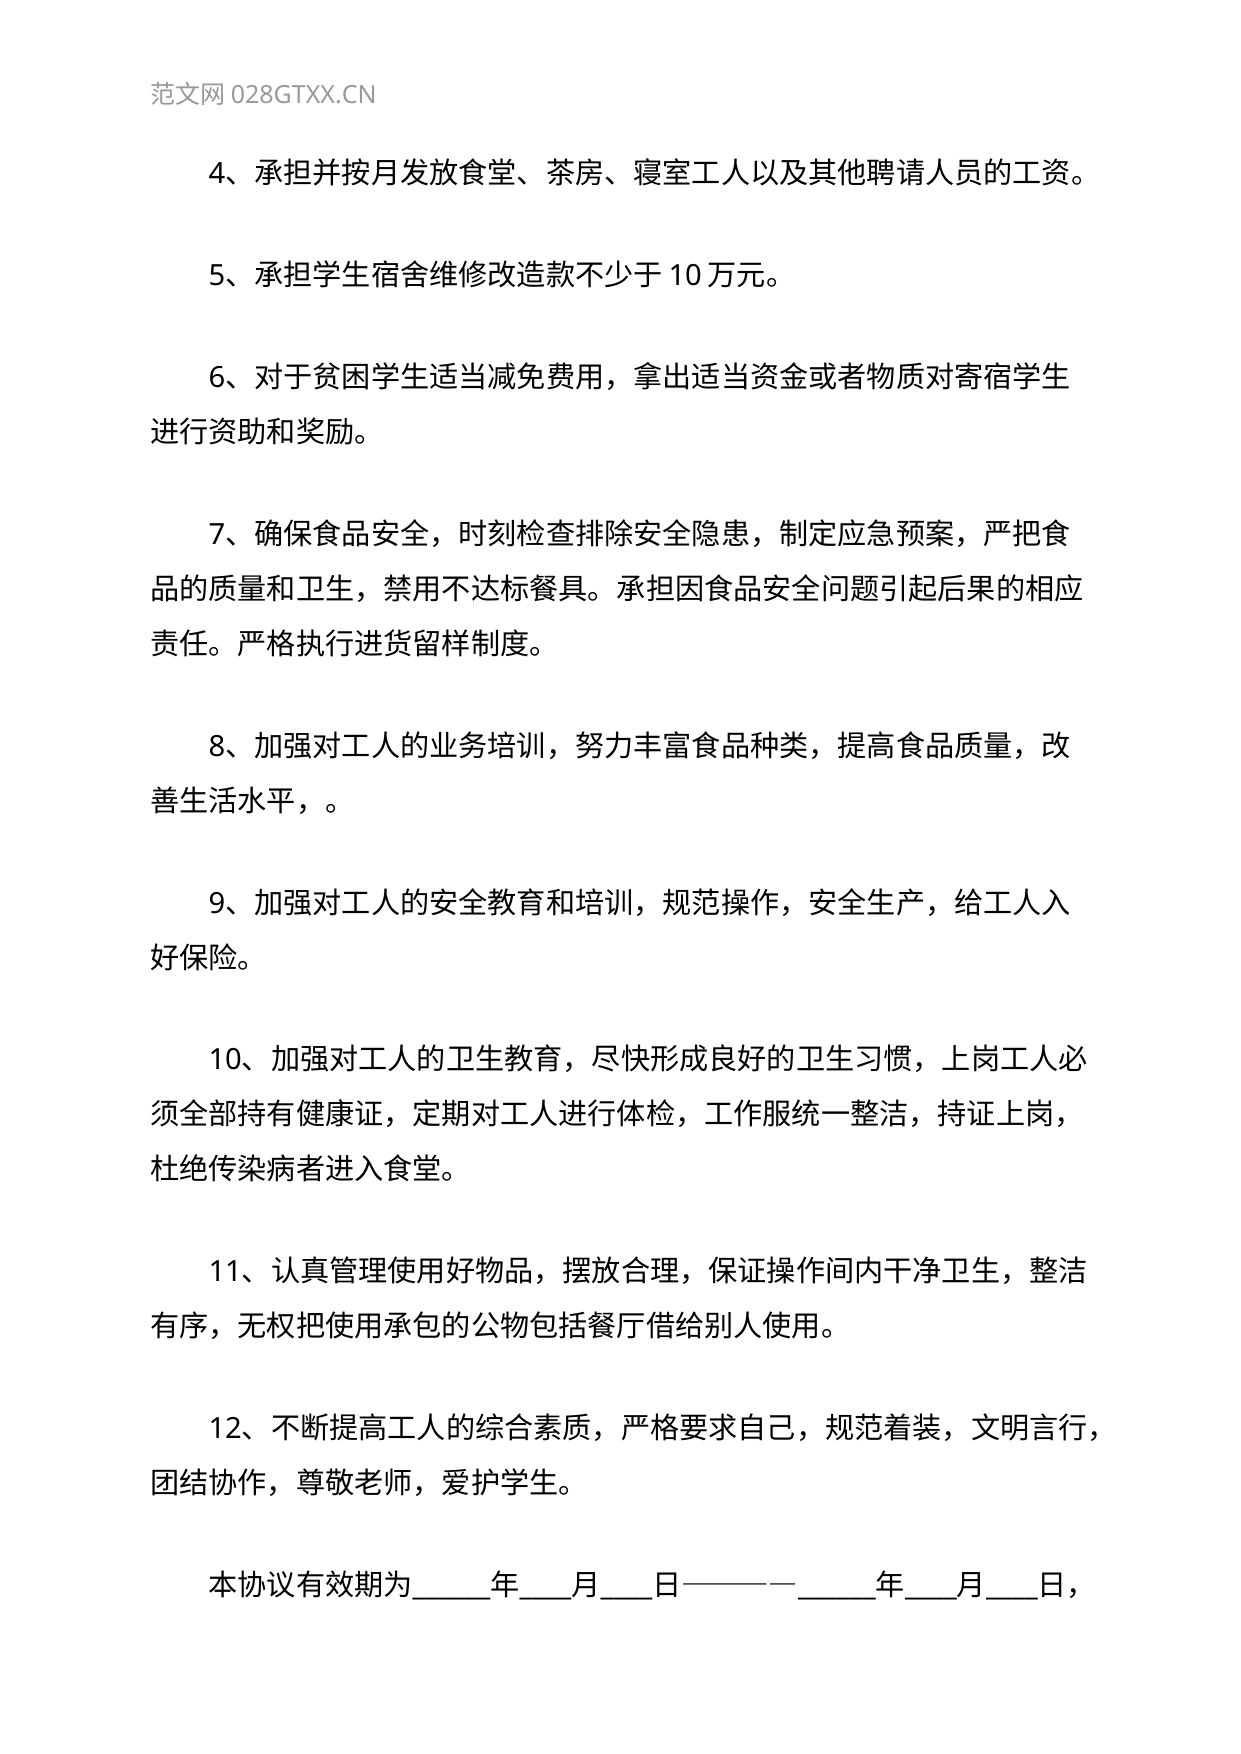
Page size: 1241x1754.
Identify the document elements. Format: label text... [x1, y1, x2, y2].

text 4、承担并按月发放食堂、茶房、寝室工人以及其他聘请人员的工资。 [150, 150, 1090, 192]
text 10、加强对工人的卫生教育，尽快形成良好的卫生习惯，上岗工人必须全部持有健康证，定期对工人进行体检，工作服统一整洁，持证上岗，杜绝传染病者进入食堂。 [150, 1036, 1090, 1188]
text 5、承担学生宿舍维修改造款不少于10万元。 [150, 252, 1090, 294]
text 6、对于贫困学生适当减免费用，拿出适当资金或者物质对寄宿学生进行资助和奖励。 [150, 354, 1090, 451]
text 12、不断提高工人的综合素质，严格要求自己，规范着装，文明言行，团结协作，尊敬老师，爱护学生。 [150, 1404, 1090, 1502]
text 7、确保食品安全，时刻检查排除安全隐患，制定应急预案，严把食品的质量和卫生，禁用不达标餐具。承担因食品安全问题引起后果的相应责任。严格执行进货留样制度。 [150, 511, 1090, 663]
text 9、加强对工人的安全教育和培训，规范操作，安全生产，给工人入好保险。 [150, 879, 1090, 976]
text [150, 1561, 1090, 1603]
text 8、加强对工人的业务培训，努力丰富食品种类，提高食品质量，改善生活水平，。 [150, 722, 1090, 820]
text 11、认真管理使用好物品，摆放合理，保证操作间内干净卫生，整洁有序，无权把使用承包的公物包括餐厅借给别人使用。 [150, 1248, 1090, 1345]
